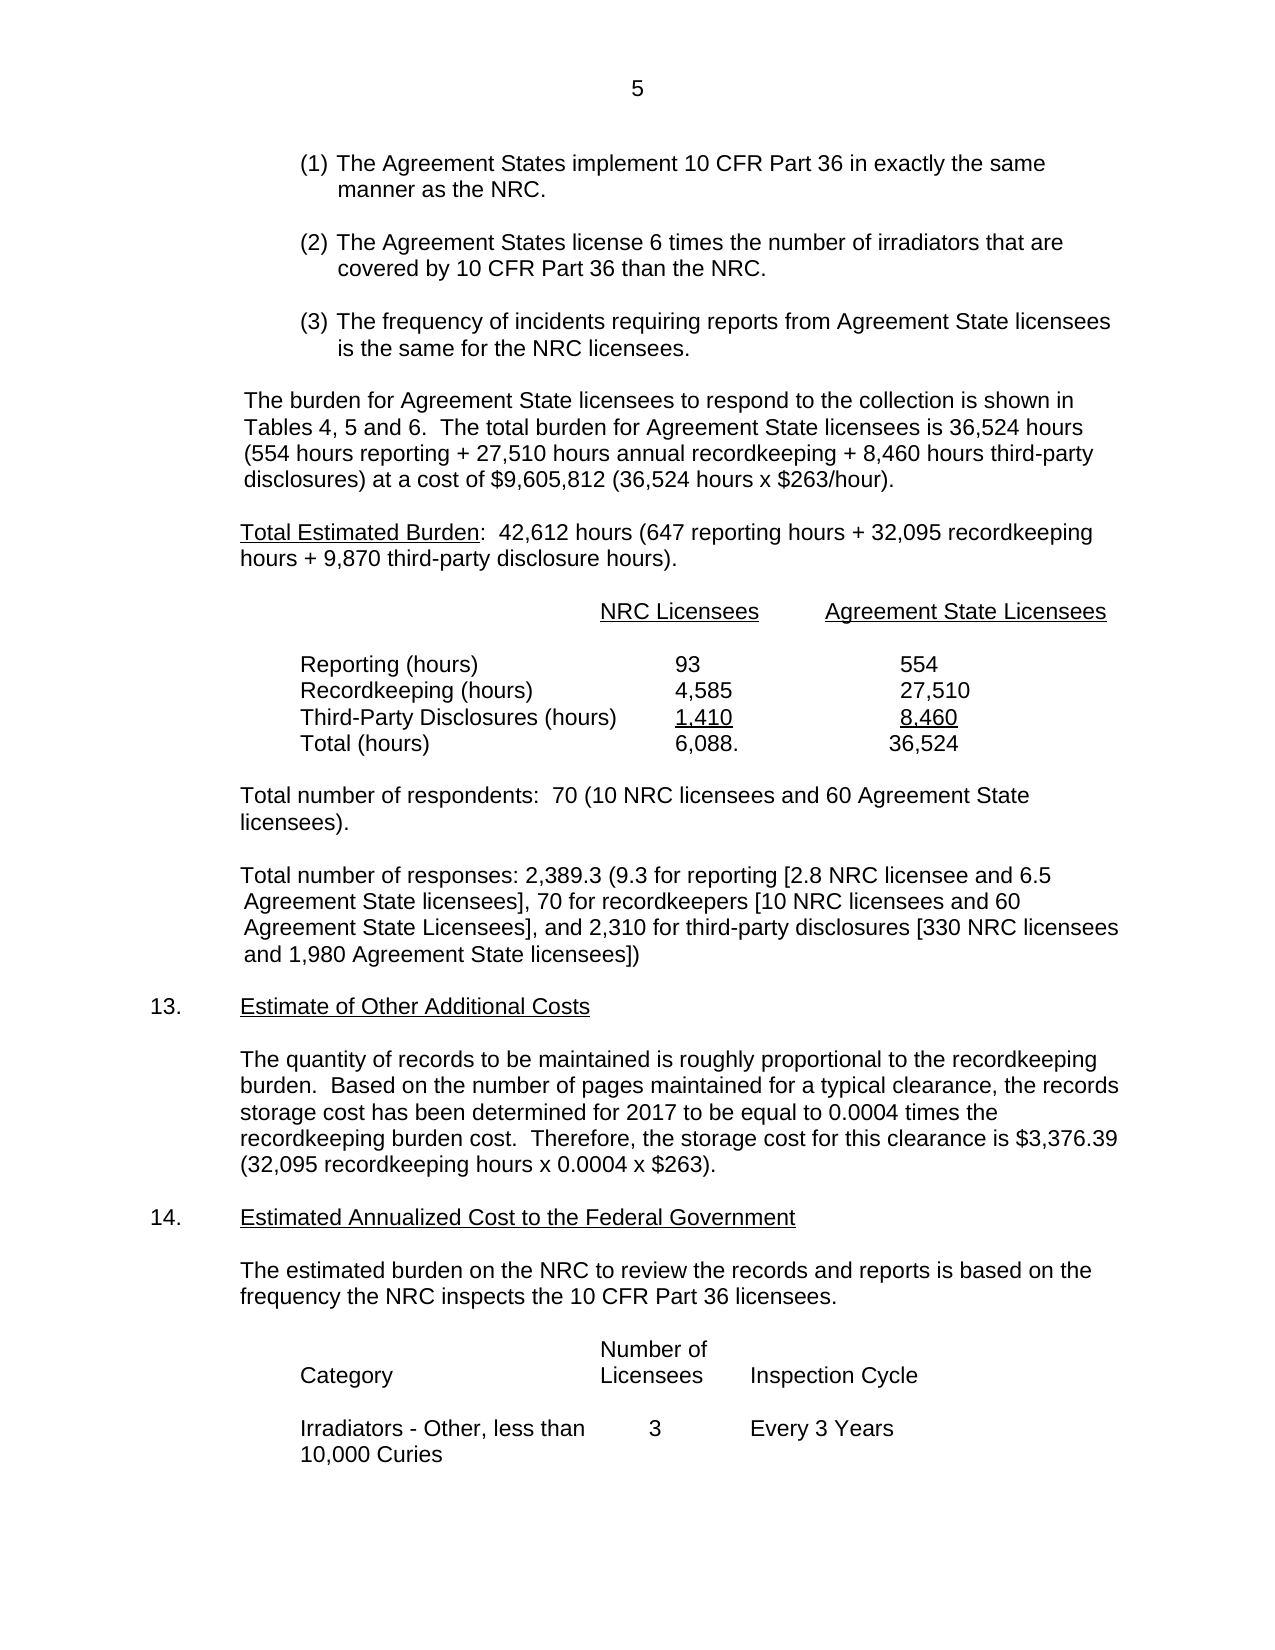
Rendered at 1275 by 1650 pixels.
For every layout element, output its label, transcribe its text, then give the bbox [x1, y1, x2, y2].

text The estimated burden on the NRC to review the records and reports is based on the frequency the NRC inspects the 10 CFR Part 36 licensees. [150, 1257, 1125, 1309]
text 14. Estimated Annualized Cost to the Federal Government [150, 1204, 1125, 1231]
text Total Estimated Burden: 42,612 hours (647 reporting hours + 32,095 recordkeeping hours + 9,870 third-party disclosure hours). [240, 519, 1125, 572]
text burden. Based on the number of pages maintained for a typical clearance, the records [150, 1072, 1125, 1099]
text Number of [150, 1336, 1125, 1362]
text 13. Estimate of Other Additional Costs [150, 993, 1125, 1020]
text Total (hours) 6,088. 36,524 [300, 730, 1125, 756]
text Reporting (hours) 93 554 [300, 651, 1125, 677]
list The Agreement States implement 10 CFR Part 36 in exactly the same manner as the NRC. [300, 150, 1125, 203]
text 10,000 Curies [225, 1441, 1125, 1468]
text Total number of responses: 2,389.3 (9.3 for reporting [2.8 NRC licensee and 6.5 Agreement State licensees], 70 for recordkeepers [10 NRC licensees and 60 Agreement State Licensees], and 2,310 for third-party disclosures [330 NRC licensees and 1,980 Agreement State licensees]) [150, 862, 1125, 967]
text The quantity of records to be maintained is roughly proportional to the recordkeeping [150, 1046, 1125, 1072]
text The burden for Agreement State licensees to respond to the collection is shown in Tables 4, 5 and 6. The total burden for Agreement State licensees is 36,524 hours (554 hours reporting + 27,510 hours annual recordkeeping + 8,460 hours third-party disclosures) at a cost of $9,605,812 (36,524 hours x $263/hour). [244, 387, 1125, 493]
text Third-Party Disclosures (hours) 1,410 8,460 [300, 703, 1125, 730]
text Category Licensees Inspection Cycle [225, 1362, 1125, 1389]
text Total number of respondents: 70 (10 NRC licensees and 60 Agreement State [150, 782, 1125, 809]
text licensees). [150, 809, 1125, 835]
list The Agreement States license 6 times the number of irradiators that are covered by 10 CFR Part 36 than the NRC. [300, 229, 1125, 282]
text Irradiators - Other, less than 3 Every 3 Years [225, 1415, 1125, 1441]
text recordkeeping burden cost. Therefore, the storage cost for this clearance is $3,376.39 (32,095 recordkeeping hours x 0.0004 x $263). [150, 1125, 1125, 1178]
text storage cost has been determined for 2017 to be equal to 0.0004 times the [150, 1099, 1125, 1125]
list The frequency of incidents requiring reports from Agreement State licensees is the same for the NRC licensees. [300, 308, 1125, 361]
text Recordkeeping (hours) 4,585 27,510 [300, 677, 1125, 703]
text NRC Licensees Agreement State Licensees [240, 598, 1125, 624]
